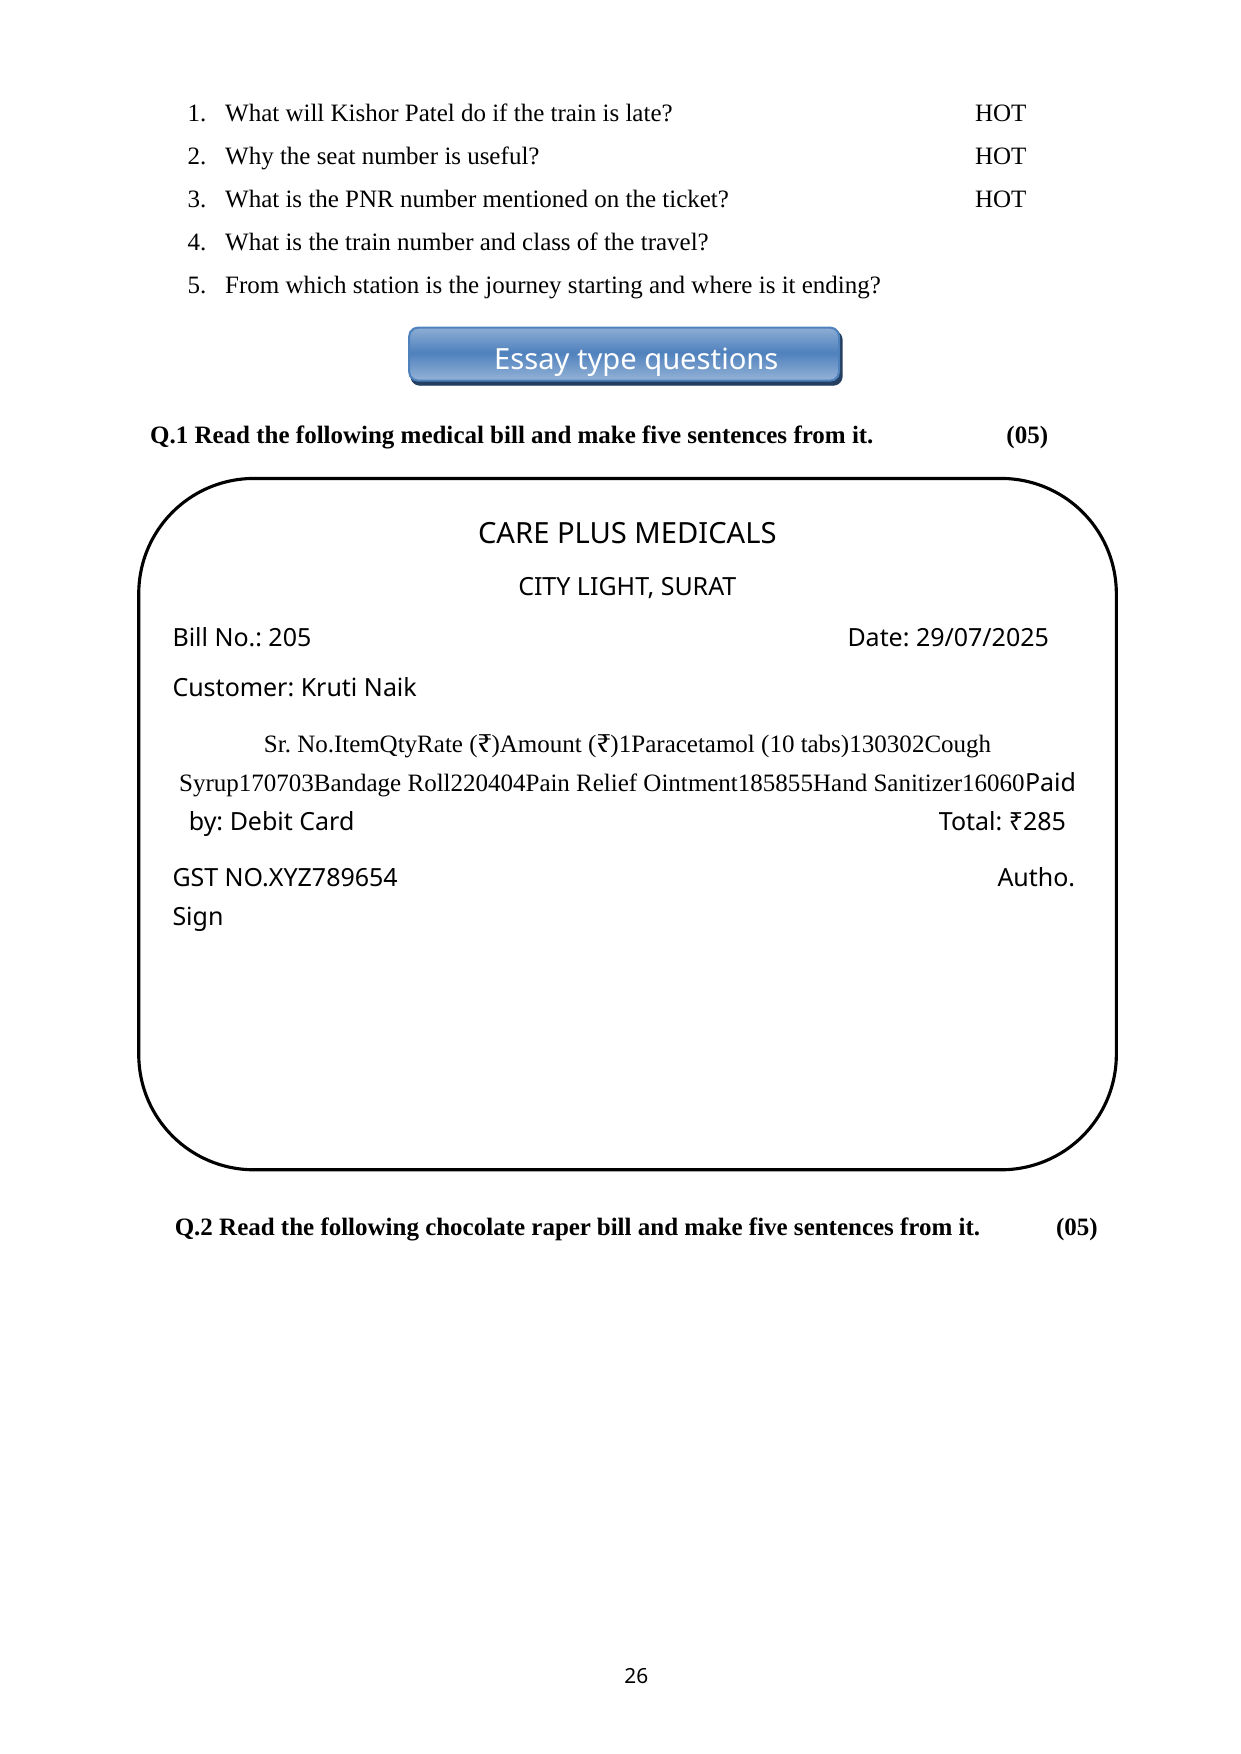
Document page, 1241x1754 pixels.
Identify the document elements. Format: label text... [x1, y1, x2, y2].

list Why the seat number is useful? HOT [187, 573, 1122, 602]
list Questions [150, 453, 1122, 487]
list Q.1 Read the following medical bill and make five sentences from it. (05) [150, 860, 1122, 889]
list What is the train number and class of the travel? [187, 659, 1122, 693]
text Essay type questions [150, 779, 1122, 818]
list What will Kishor Patel do if the train is late? HOT [187, 530, 1122, 559]
picture [272, 59, 1000, 429]
list What is the PNR number mentioned on the ticket? HOT [187, 616, 1122, 645]
list From which station is the journey starting and where is it ending? [187, 711, 1122, 739]
